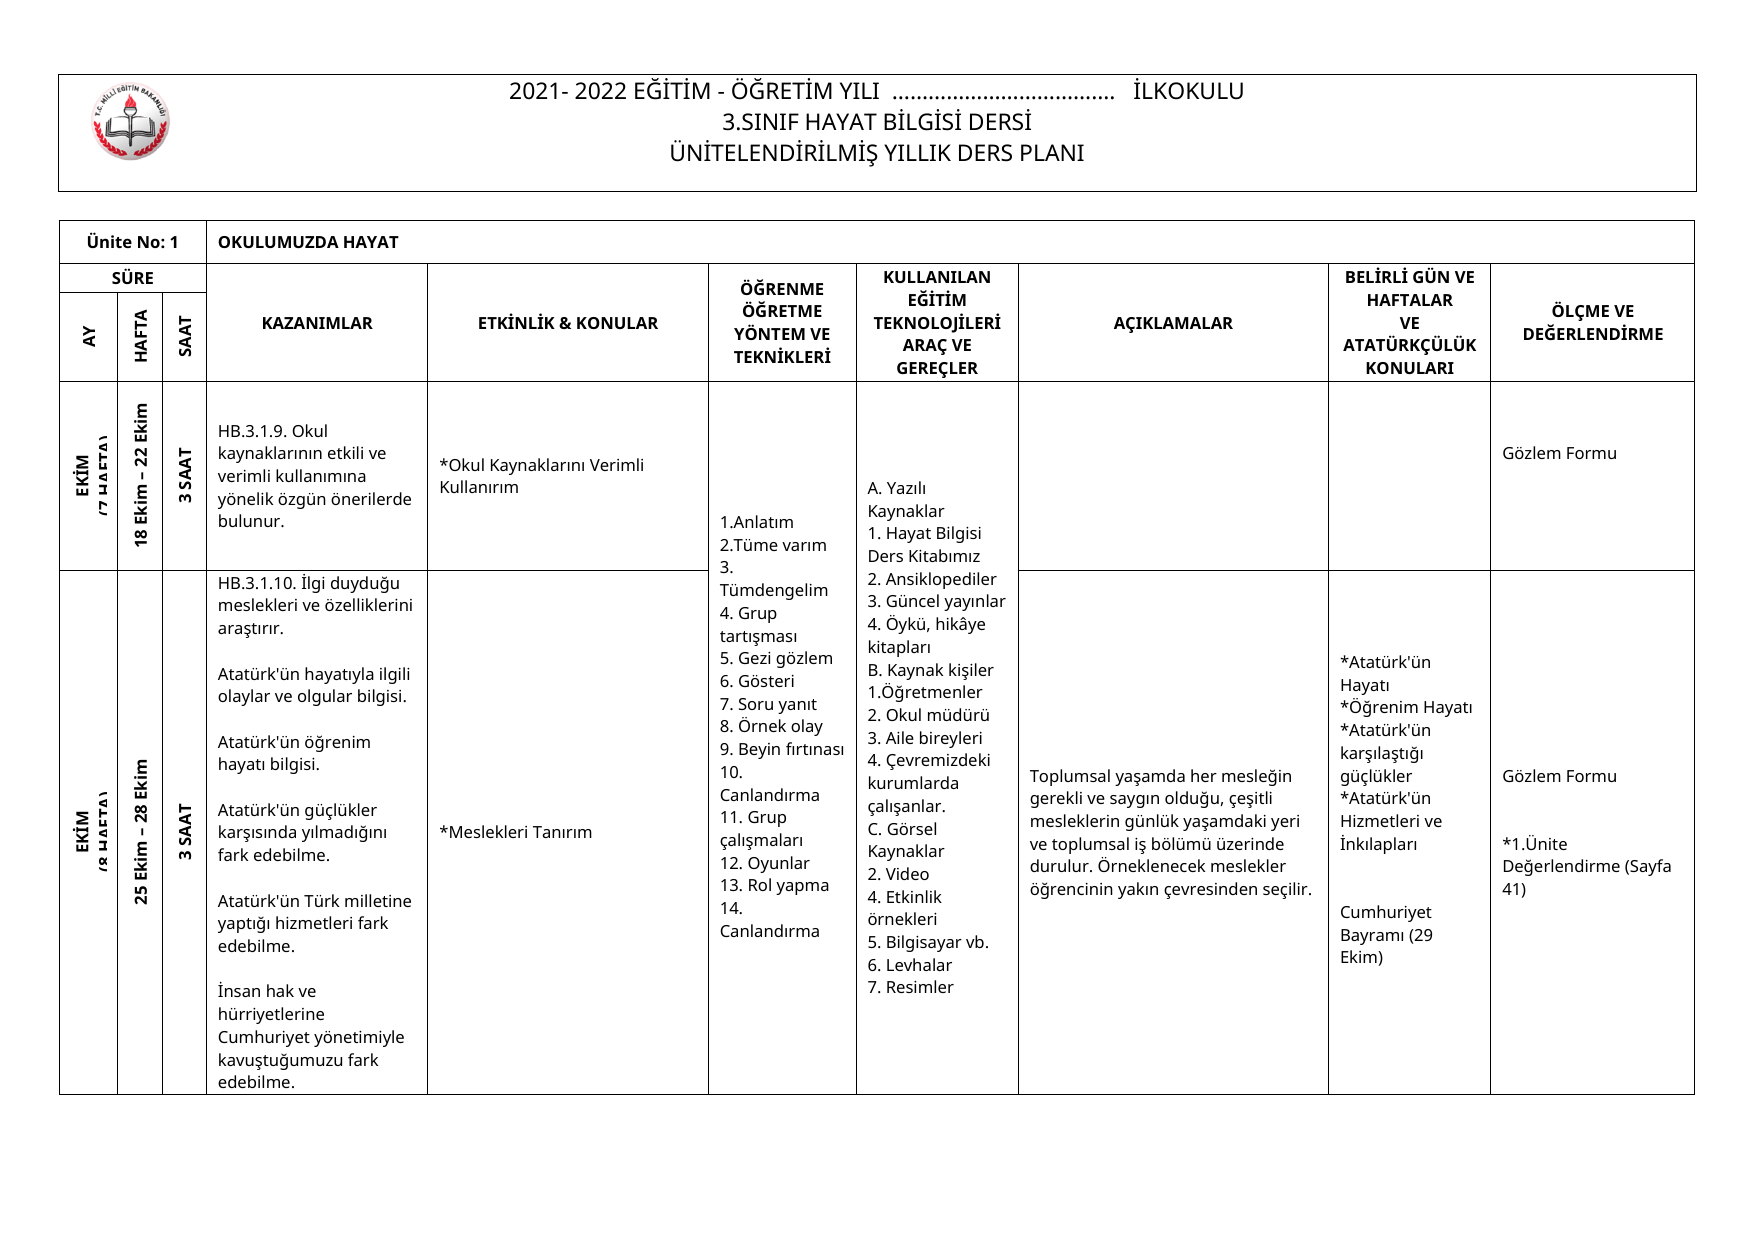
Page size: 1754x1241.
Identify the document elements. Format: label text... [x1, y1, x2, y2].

table_cell EKİM (7.HAFTA) [60, 382, 117, 570]
table_cell *Atatürk'ün Hayatı *Öğrenim Hayatı *Atatürk'ün karşılaştığı güçlükler *Atatürk'ün Hizmetleri ve İnkılapları Cumhuriyet Bayramı (29 Ekim) [1329, 571, 1490, 1093]
table_cell *Okul Kaynaklarını Verimli Kullanırım [428, 382, 708, 570]
table_header OKULUMUZDA HAYAT [207, 221, 1694, 263]
table_cell *Meslekleri Tanırım [428, 571, 708, 1093]
table_cell 3 SAAT [163, 571, 206, 1093]
table_cell HAFTA [118, 293, 162, 381]
table_cell [1019, 382, 1328, 570]
table_cell 18 Ekim – 22 Ekim [118, 382, 162, 570]
table_cell BELİRLİ GÜN VE HAFTALAR VE ATATÜRKÇÜLÜK KONULARI [1329, 264, 1490, 381]
table_cell HB.3.1.10. İlgi duyduğu meslekleri ve özelliklerini araştırır. Atatürk'ün hayatıyla ilgili olaylar ve olgular bilgisi. Atatürk'ün öğrenim hayatı bilgisi. Atatürk'ün güçlükler karşısında yılmadığını fark edebilme. Atatürk'ün Türk milletine yaptığı hizmetleri fark edebilme. İnsan hak ve hürriyetlerine Cumhuriyet yönetimiyle kavuştuğumuzu fark edebilme. [207, 571, 427, 1093]
table_cell SÜRE [60, 264, 206, 292]
table_cell 3 SAAT [163, 382, 206, 570]
table_cell [1329, 382, 1490, 570]
table_cell ÖĞRENME ÖĞRETME YÖNTEM VE TEKNİKLERİ [709, 264, 856, 381]
picture [85, 77, 175, 167]
table_cell ÖLÇME VE DEĞERLENDİRME [1491, 264, 1694, 381]
table_cell KAZANIMLAR [207, 264, 427, 381]
table_cell KULLANILAN EĞİTİM TEKNOLOJİLERİ ARAÇ VE GEREÇLER [857, 264, 1018, 381]
table_cell Gözlem Formu *1.Ünite Değerlendirme (Sayfa 41) [1491, 571, 1694, 1093]
table_cell Gözlem Formu [1491, 382, 1694, 570]
table_cell AY [60, 293, 117, 381]
table_cell A. Yazılı Kaynaklar 1. Hayat Bilgisi Ders Kitabımız 2. Ansiklopediler 3. Güncel yayınlar 4. Öykü, hikâye kitapları B. Kaynak kişiler 1.Öğretmenler 2. Okul müdürü 3. Aile bireyleri 4. Çevremizdeki kurumlarda çalışanlar. C. Görsel Kaynaklar 2. Video 4. Etkinlik örnekleri 5. Bilgisayar vb. 6. Levhalar 7. Resimler [857, 382, 1018, 1093]
table_cell EKİM (8.HAFTA) [60, 571, 117, 1093]
table_cell SAAT [163, 293, 206, 381]
table_cell 25 Ekim – 28 Ekim [118, 571, 162, 1093]
table_cell ETKİNLİK & KONULAR [428, 264, 708, 381]
table_cell AÇIKLAMALAR [1019, 264, 1328, 381]
table_cell Toplumsal yaşamda her mesleğin gerekli ve saygın olduğu, çeşitli mesleklerin günlük yaşamdaki yeri ve toplumsal iş bölümü üzerinde durulur. Örneklenecek meslekler öğrencinin yakın çevresinden seçilir. [1019, 571, 1328, 1093]
table_cell HB.3.1.9. Okul kaynaklarının etkili ve verimli kullanımına yönelik özgün önerilerde bulunur. [207, 382, 427, 570]
table_cell 1.Anlatım 2.Tüme varım 3. Tümdengelim 4. Grup tartışması 5. Gezi gözlem 6. Gösteri 7. Soru yanıt 8. Örnek olay 9. Beyin fırtınası 10. Canlandırma 11. Grup çalışmaları 12. Oyunlar 13. Rol yapma 14. Canlandırma [709, 382, 856, 1093]
table_header Ünite No: 1 [60, 221, 206, 263]
